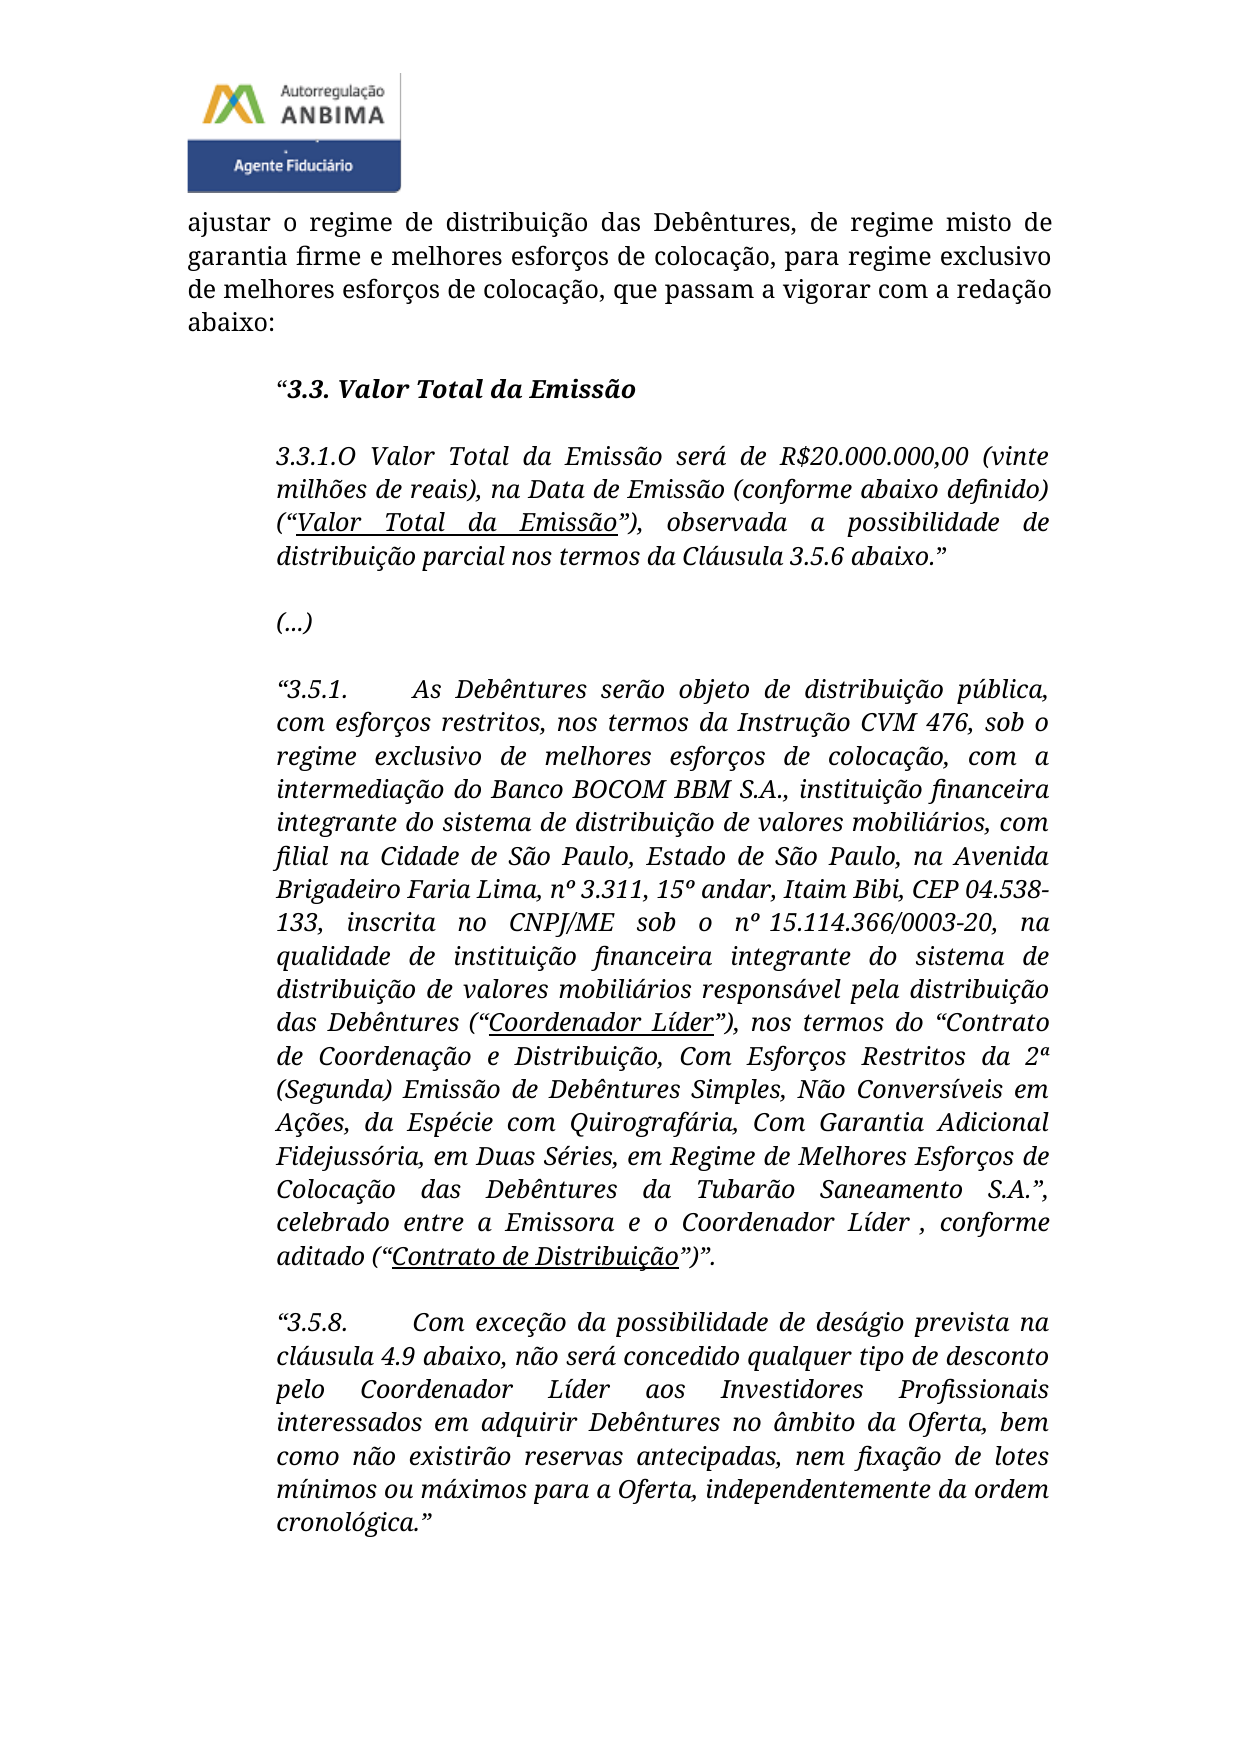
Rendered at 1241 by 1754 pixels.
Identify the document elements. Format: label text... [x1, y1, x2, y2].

text “3.3. Valor Total da Emissão [276, 372, 1053, 405]
text 3.3.1. O Valor Total da Emissão será de R$20.000.000,00 (vinte milhões de reais), na Data de Emissão (conforme abaixo definido) (“Valor Total da Emissão”), observada a possibilidade de distribuição parcial nos termos da Cláusula 3.5.6 abaixo.” [276, 438, 1053, 572]
picture [187, 73, 402, 193]
text “3.5.1. As Debêntures serão objeto de distribuição pública, com esforços restritos, nos termos da Instrução CVM 476, sob o regime exclusivo de melhores esforços de colocação, com a intermediação do Banco BOCOM BBM S.A., instituição financeira integrante do sistema de distribuição de valores mobiliários, com filial na Cidade de São Paulo, Estado de São Paulo, na Avenida Brigadeiro Faria Lima, nº 3.311, 15º andar, Itaim Bibi, CEP 04.538-133, inscrita no CNPJ/ME sob o nº 15.114.366/0003-20, na qualidade de instituição financeira integrante do sistema de distribuição de valores mobiliários responsável pela distribuição das Debêntures (“Coordenador Líder”), nos termos do “Contrato de Coordenação e Distribuição, Com Esforços Restritos da 2ª (Segunda) Emissão de Debêntures Simples, Não Conversíveis em Ações, da Espécie com Quirografária, Com Garantia Adicional Fidejussória, em Duas Séries, em Regime de Melhores Esforços de Colocação das Debêntures da Tubarão Saneamento S.A.”, celebrado entre a Emissora e o Coordenador Líder , conforme aditado (“Contrato de Distribuição”)”. [276, 672, 1053, 1272]
text “3.5.8. Com exceção da possibilidade de deságio prevista na cláusula 4.9 abaixo, não será concedido qualquer tipo de desconto pelo Coordenador Líder aos Investidores Profissionais interessados em adquirir Debêntures no âmbito da Oferta, bem como não existirão reservas antecipadas, nem fixação de lotes mínimos ou máximos para a Oferta, independentemente da ordem cronológica.” [276, 1305, 1053, 1538]
text (...) [276, 605, 1053, 638]
